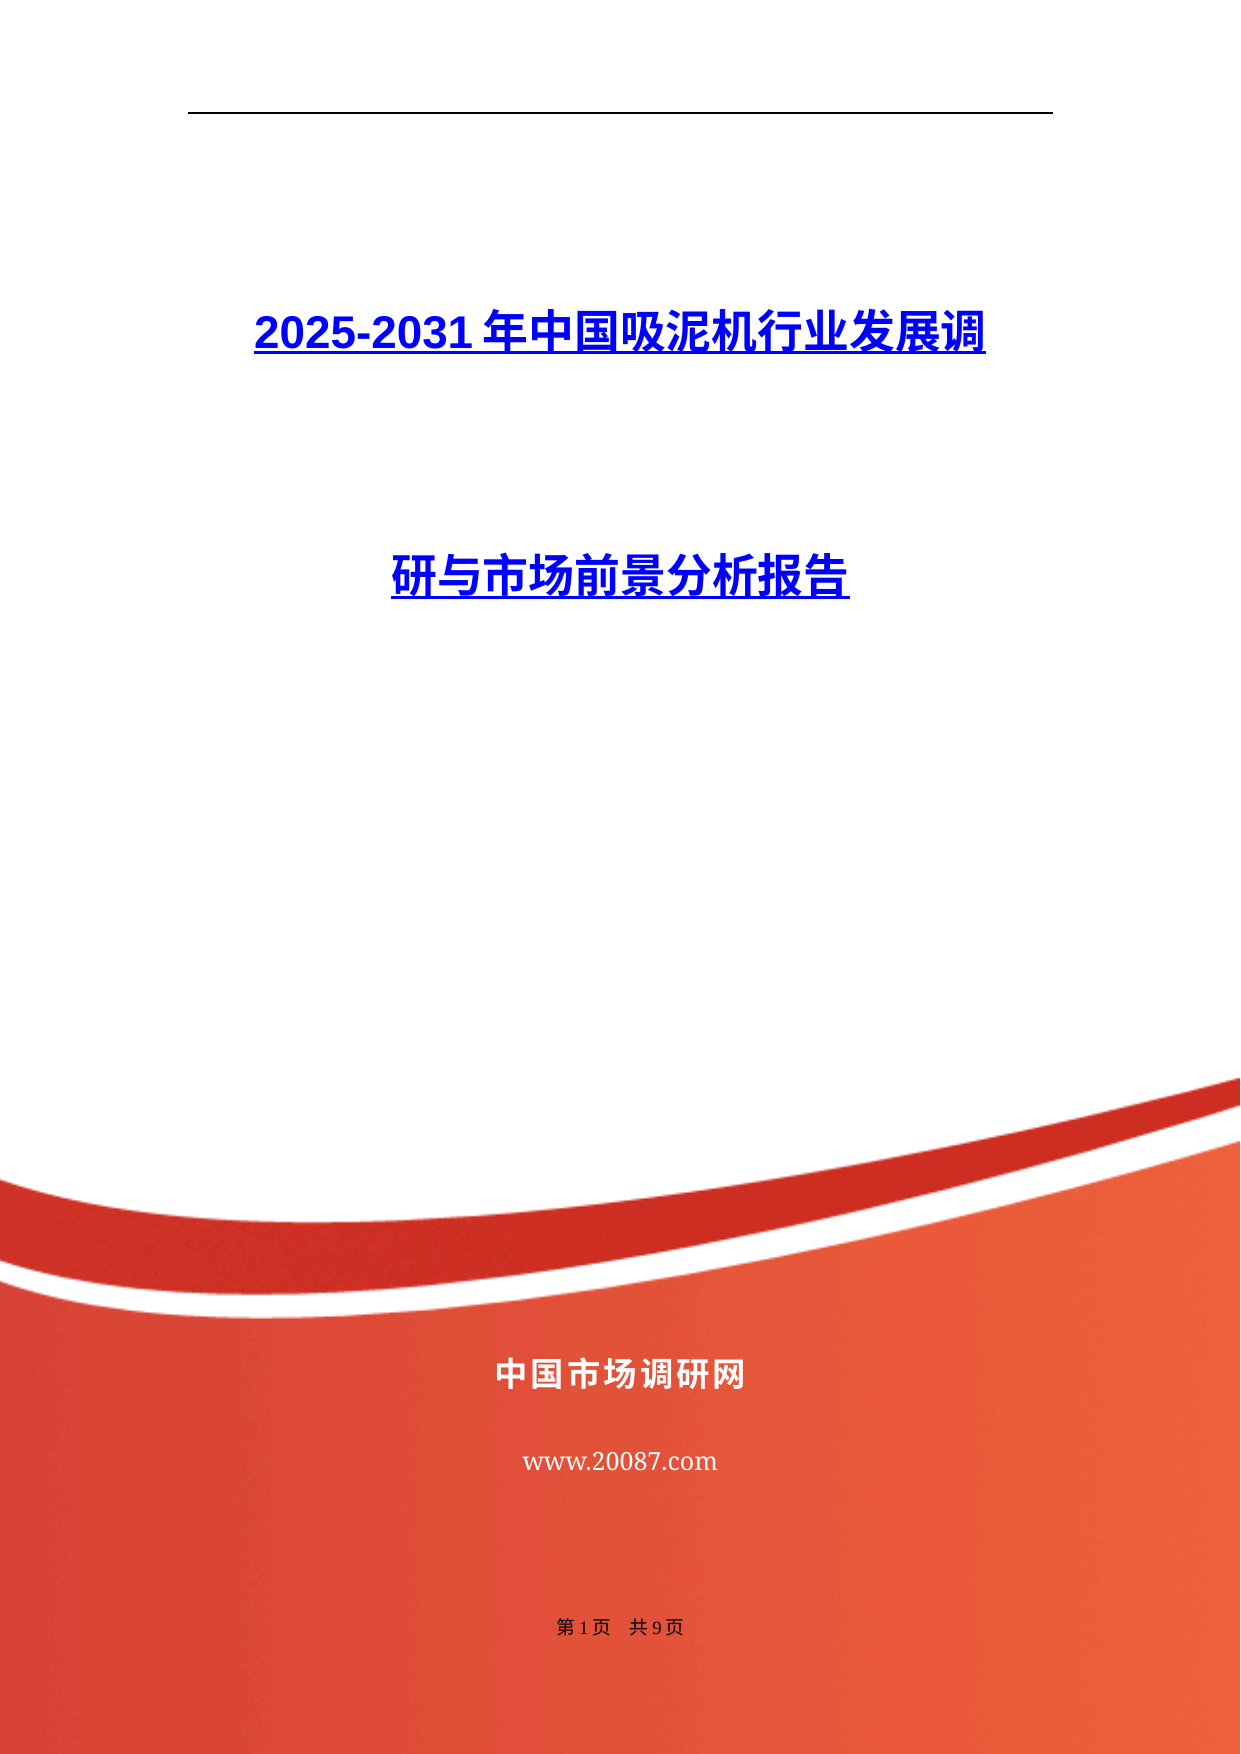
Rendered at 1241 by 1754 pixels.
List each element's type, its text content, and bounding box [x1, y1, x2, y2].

picture [0, 1006, 1241, 1754]
subtitle 中国市场调研网 [187, 1339, 1053, 1404]
text www.20087.com [187, 1428, 1053, 1493]
table_header 2025-2031年中国吸泥机行业发展调研与市场前景分析报告 [188, 207, 1053, 773]
